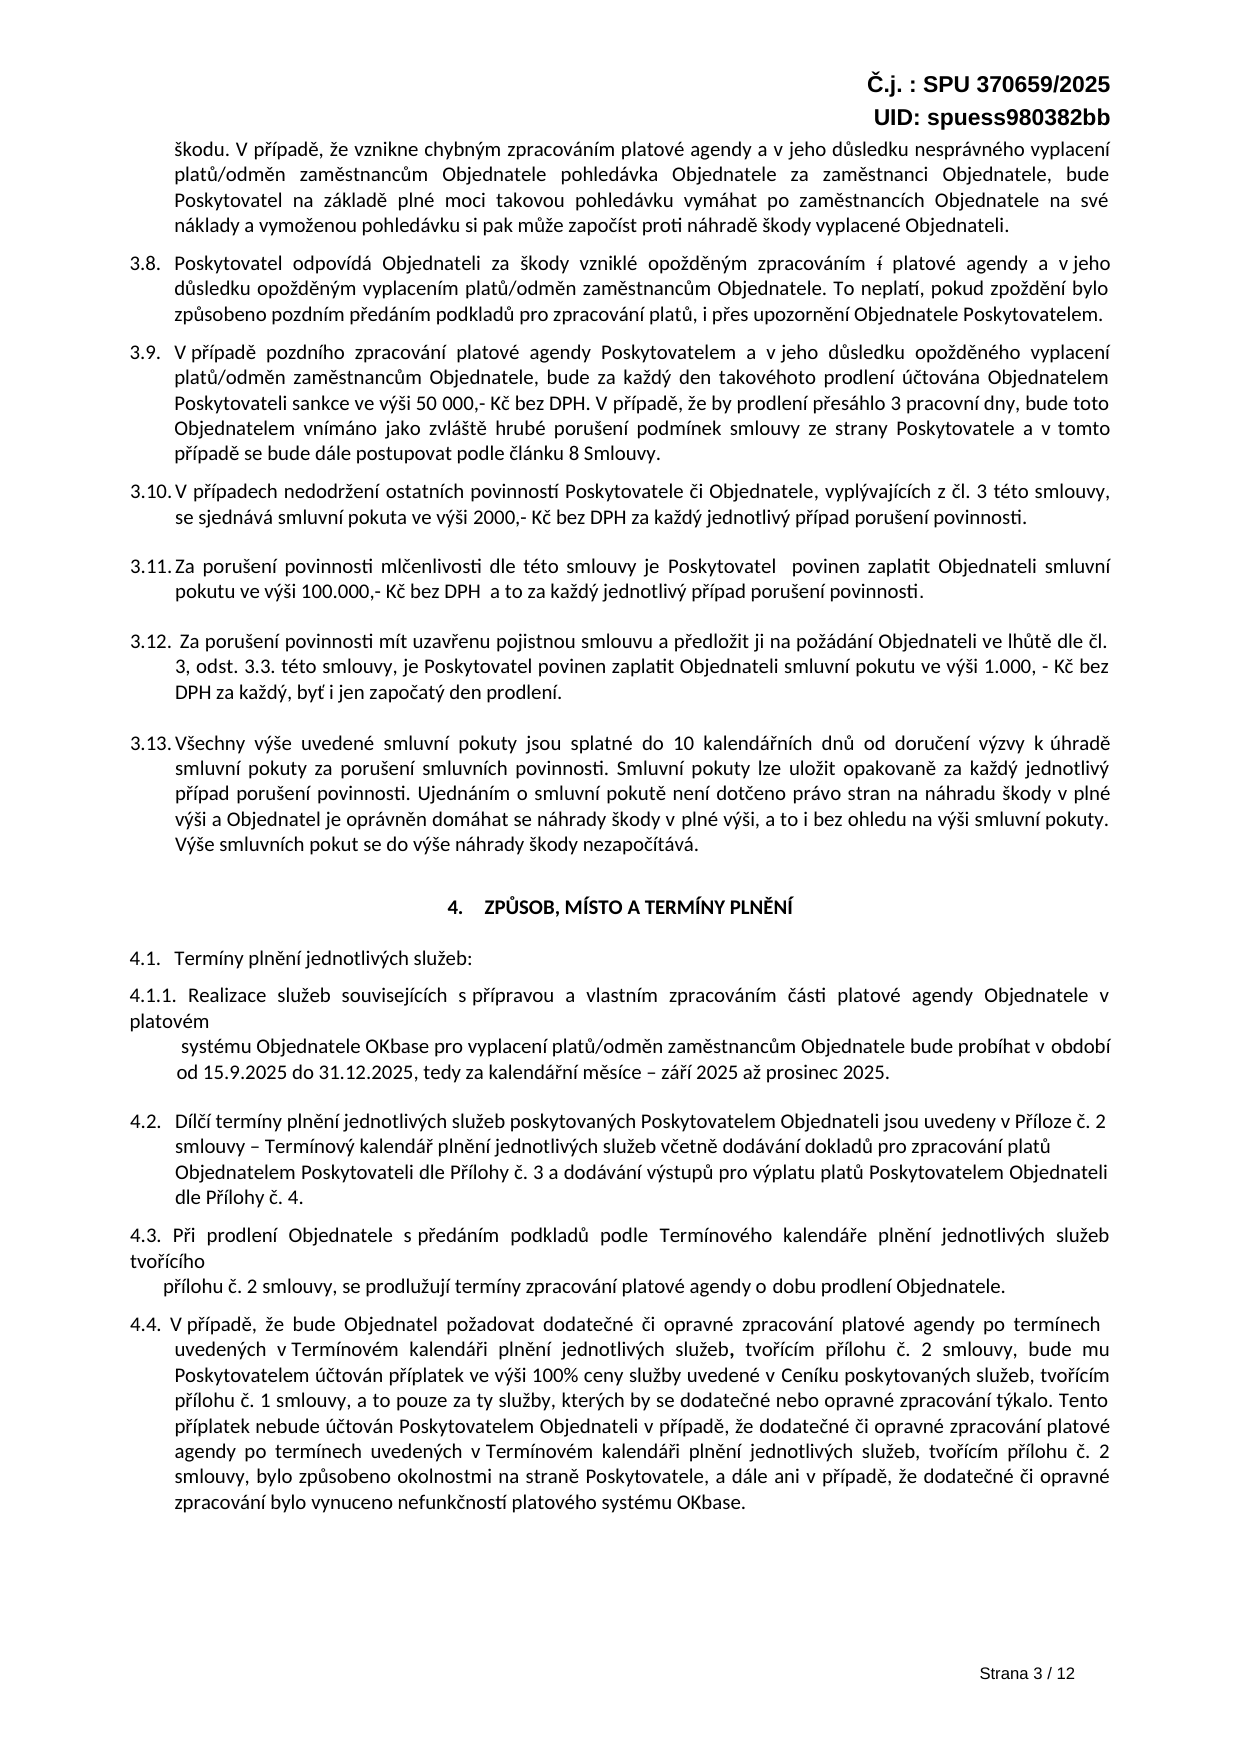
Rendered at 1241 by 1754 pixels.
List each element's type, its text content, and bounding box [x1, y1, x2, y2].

list Dílčí termíny plnění jednotlivých služeb poskytovaných Poskytovatelem Objednateli jsou uvedeny v Příloze č. 2 [130, 1108, 1110, 1134]
subtitle V případě pozdního zpracování platové agendy Poskytovatelem a v jeho důsledku opožděného vyplacení platů/odměn zaměstnancům Objednatele, bude za každý den takovéhoto prodlení účtována Objednatelem Poskytovateli sankce ve výši 50 000,- Kč bez DPH. V případě, že by prodlení přesáhlo 3 pracovní dny, bude toto Objednatelem vnímáno jako zvláště hrubé porušení podmínek smlouvy ze strany Poskytovatele a v tomto případě se bude dále postupovat podle článku 8 Smlouvy. [129, 339, 1110, 466]
subtitle systému Objednatele OKbase pro vyplacení platů/odměn zaměstnancům Objednatele bude probíhat v období od 15.9.2025 do 31.12.2025, tedy za kalendářní měsíce – září 2025 až prosinec 2025. [129, 1033, 1110, 1084]
text Objednatelem Poskytovateli dle Přílohy č. 3 a dodávání výstupů pro výplatu platů Poskytovatelem Objednateli dle Přílohy č. 4. [175, 1159, 1110, 1210]
list Všechny výše uvedené smluvní pokuty jsou splatné do 10 kalendářních dnů od doručení výzvy k úhradě smluvní pokuty za porušení smluvních povinnosti. Smluvní pokuty lze uložit opakovaně za každý jednotlivý případ porušení povinnosti. Ujednáním o smluvní pokutě není dotčeno právo stran na náhradu škody v plné výši a Objednatel je oprávněn domáhat se náhrady škody v plné výši, a to i bez ohledu na výši smluvní pokuty. Výše smluvních pokut se do výše náhrady škody nezapočítává. [130, 730, 1110, 857]
list V případech nedodržení ostatních povinností Poskytovatele či Objednatele, vyplývajících z čl. 3 této smlouvy, se sjednává smluvní pokuta ve výši 2000,- Kč bez DPH za každý jednotlivý případ porušení povinnosti. [130, 478, 1110, 529]
subtitle ZPŮSOB, MÍSTO A TERMÍNY PLNĚNÍ [130, 894, 1110, 920]
subtitle 4.1.1. Realizace služeb souvisejících s přípravou a vlastním zpracováním části platové agendy Objednatele v platovém [129, 983, 1110, 1033]
subtitle Termíny plnění jednotlivých služeb: [129, 945, 1110, 970]
subtitle Poskytovatel odpovídá Objednateli za škody vzniklé opožděným zpracováním í platové agendy a v jeho důsledku opožděným vyplacením platů/odměn zaměstnancům Objednatele. To neplatí, pokud zpoždění bylo způsobeno pozdním předáním podkladů pro zpracování platů, i přes upozornění Objednatele Poskytovatelem. [129, 250, 1110, 326]
subtitle 4.3. Při prodlení Objednatele s předáním podkladů podle Termínového kalendáře plnění jednotlivých služeb tvořícího přílohu č. 2 smlouvy, se prodlužují termíny zpracování platové agendy o dobu prodlení Objednatele. [130, 1222, 1110, 1299]
list Za porušení povinnosti mlčenlivosti dle této smlouvy je Poskytovatel povinen zaplatit Objednateli smluvní pokutu ve výši 100.000,- Kč bez DPH a to za každý jednotlivý případ porušení povinnosti. [130, 553, 1110, 604]
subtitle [129, 136, 1110, 238]
text smlouvy – Termínový kalendář plnění jednotlivých služeb včetně dodávání dokladů pro zpracování platů [175, 1134, 1110, 1159]
list Za porušení povinnosti mít uzavřenu pojistnou smlouvu a předložit ji na požádání Objednateli ve lhůtě dle čl. 3, odst. 3.3. této smlouvy, je Poskytovatel povinen zaplatit Objednateli smluvní pokutu ve výši 1.000, - Kč bez DPH za každý, byť i jen započatý den prodlení. [130, 628, 1110, 704]
subtitle 4.4. V případě, že bude Objednatel požadovat dodatečné či opravné zpracování platové agendy po termínech uvedených v Termínovém kalendáři plnění jednotlivých služeb, tvořícím přílohu č. 2 smlouvy, bude mu Poskytovatelem účtován příplatek ve výši 100% ceny služby uvedené v Ceníku poskytovaných služeb, tvořícím přílohu č. 1 smlouvy, a to pouze za ty služby, kterých by se dodatečné nebo opravné zpracování týkalo. Tento příplatek nebude účtován Poskytovatelem Objednateli v případě, že dodatečné či opravné zpracování platové agendy po termínech uvedených v Termínovém kalendáři plnění jednotlivých služeb, tvořícím přílohu č. 2 smlouvy, bylo způsobeno okolnostmi na straně Poskytovatele, a dále ani v případě, že dodatečné či opravné zpracování bylo vynuceno nefunkčností platového systému OKbase. [130, 1311, 1110, 1514]
